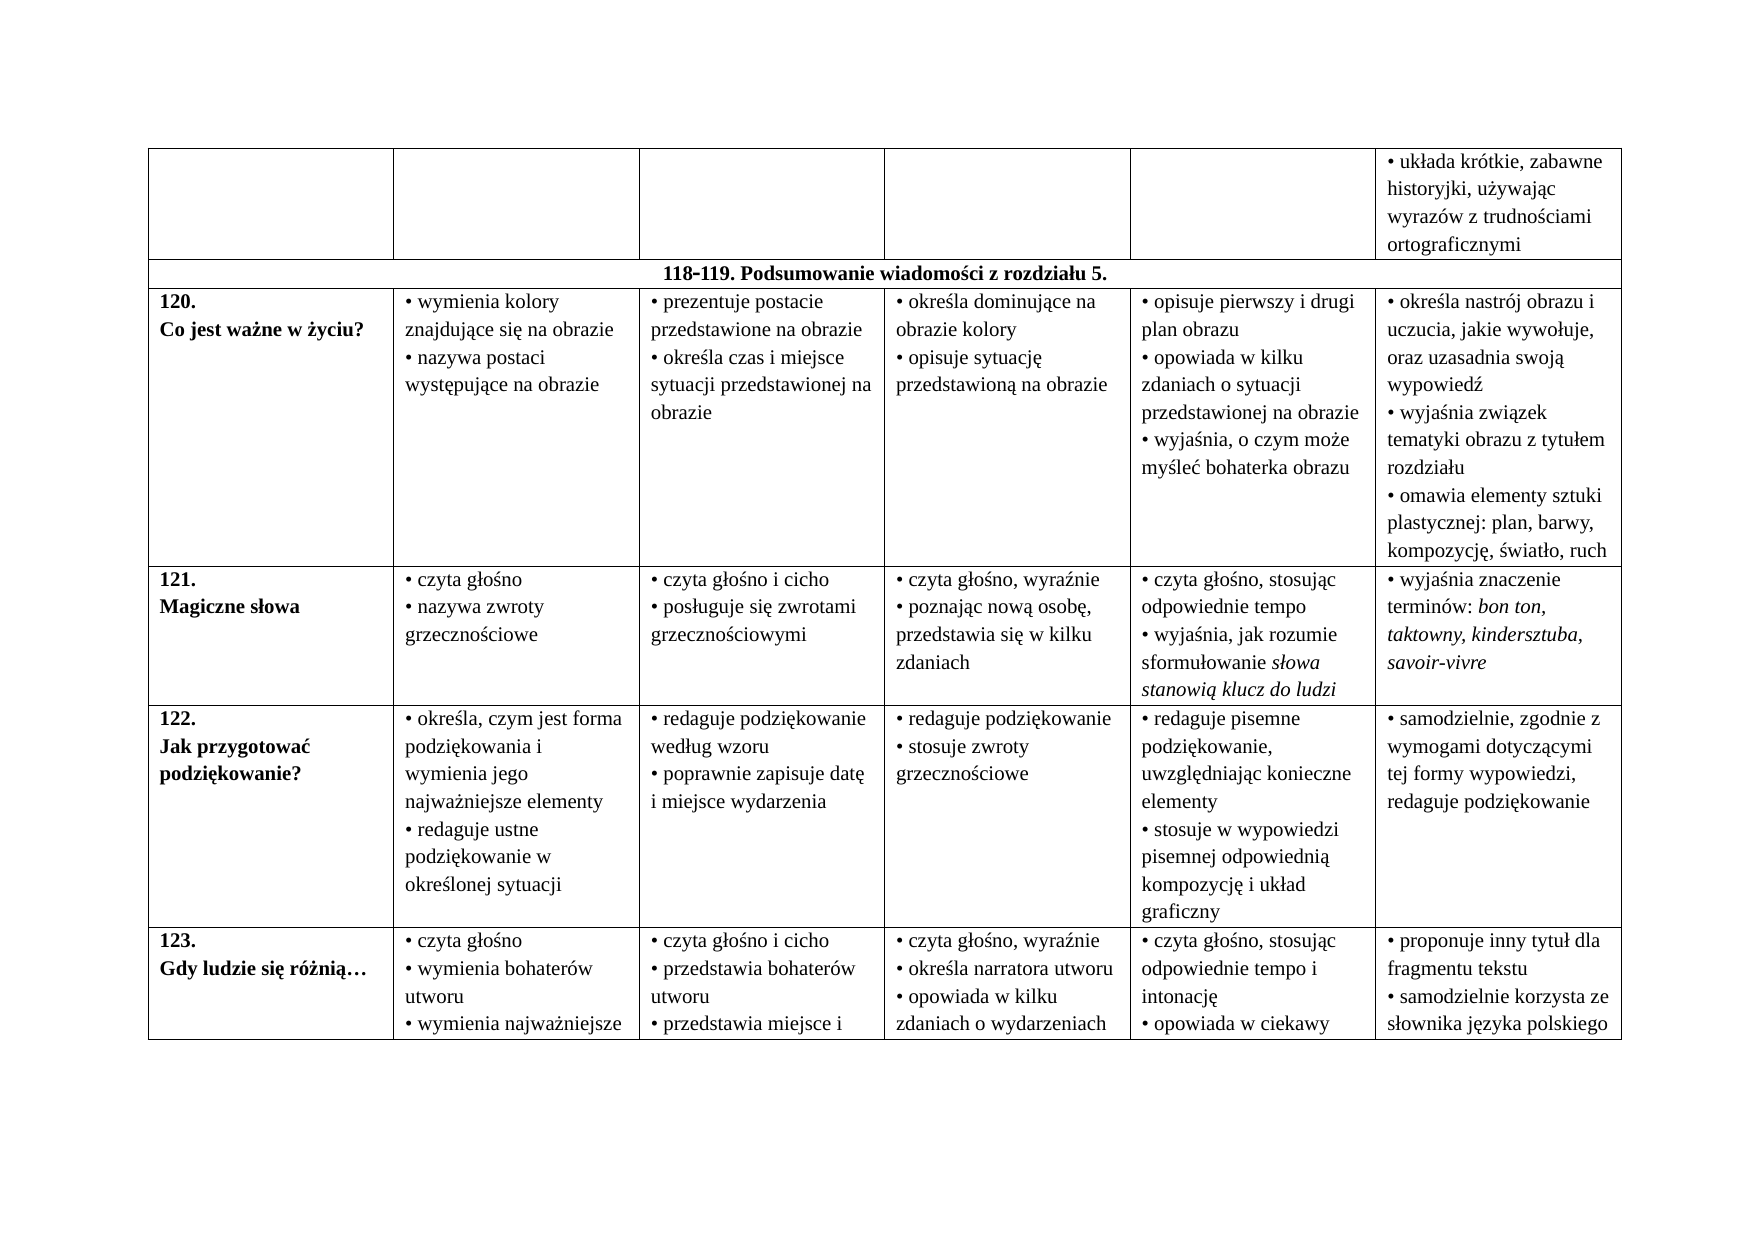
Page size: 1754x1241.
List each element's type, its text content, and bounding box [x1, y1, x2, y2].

table_cell • redaguje podziękowanie • stosuje zwroty grzecznościowe [885, 706, 1130, 927]
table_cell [640, 149, 884, 259]
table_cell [394, 149, 639, 259]
table_cell • określa dominujące na obrazie kolory • opisuje sytuację przedstawioną na obrazie [885, 289, 1130, 566]
table_cell 120. Co jest ważne w życiu? [149, 289, 393, 566]
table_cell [885, 149, 1130, 259]
table_cell • określa, czym jest forma podziękowania i wymienia jego najważniejsze elementy • redaguje ustne podziękowanie w określonej sytuacji [394, 706, 639, 927]
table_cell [1376, 149, 1621, 259]
table_cell • czyta głośno, stosując odpowiednie tempo • wyjaśnia, jak rozumie sformułowanie słowa stanowią klucz do ludzi [1131, 567, 1375, 705]
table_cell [1376, 928, 1621, 1039]
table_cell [640, 928, 884, 1039]
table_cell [394, 928, 639, 1039]
table_cell • prezentuje postacie przedstawione na obrazie • określa czas i miejsce sytuacji przedstawionej na obrazie [640, 289, 884, 566]
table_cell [1131, 149, 1375, 259]
table_cell • opisuje pierwszy i drugi plan obrazu • opowiada w kilku zdaniach o sytuacji przedstawionej na obrazie • wyjaśnia, o czym może myśleć bohaterka obrazu [1131, 289, 1375, 566]
table_cell 118119. Podsumowanie wiadomości z rozdziału 5. [149, 260, 1621, 288]
table_cell • wyjaśnia znaczenie terminów: bon ton, taktowny, kindersztuba, savoir-vivre [1376, 567, 1621, 705]
table_cell • redaguje pisemne podziękowanie, uwzględniając konieczne elementy • stosuje w wypowiedzi pisemnej odpowiednią kompozycję i układ graficzny [1131, 706, 1375, 927]
table_cell 122. Jak przygotować podziękowanie? [149, 706, 393, 927]
table_cell 121. Magiczne słowa [149, 567, 393, 705]
table_cell • czyta głośno • nazywa zwroty grzecznościowe [394, 567, 639, 705]
table_cell • określa nastrój obrazu i uczucia, jakie wywołuje, oraz uzasadnia swoją wypowiedź • wyjaśnia związek tematyki obrazu z tytułem rozdziału • omawia elementy sztuki plastycznej: plan, barwy, kompozycję, światło, ruch [1376, 289, 1621, 566]
table_cell • wymienia kolory znajdujące się na obrazie • nazywa postaci występujące na obrazie [394, 289, 639, 566]
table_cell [149, 928, 393, 1039]
table_cell • czyta głośno, wyraźnie • poznając nową osobę, przedstawia się w kilku zdaniach [885, 567, 1130, 705]
table_cell • samodzielnie, zgodnie z wymogami dotyczącymi tej formy wypowiedzi, redaguje podziękowanie [1376, 706, 1621, 927]
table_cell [885, 928, 1130, 1039]
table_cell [1131, 928, 1375, 1039]
table_cell • redaguje podziękowanie według wzoru • poprawnie zapisuje datę i miejsce wydarzenia [640, 706, 884, 927]
table_cell • czyta głośno i cicho • posługuje się zwrotami grzecznościowymi [640, 567, 884, 705]
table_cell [149, 149, 393, 259]
